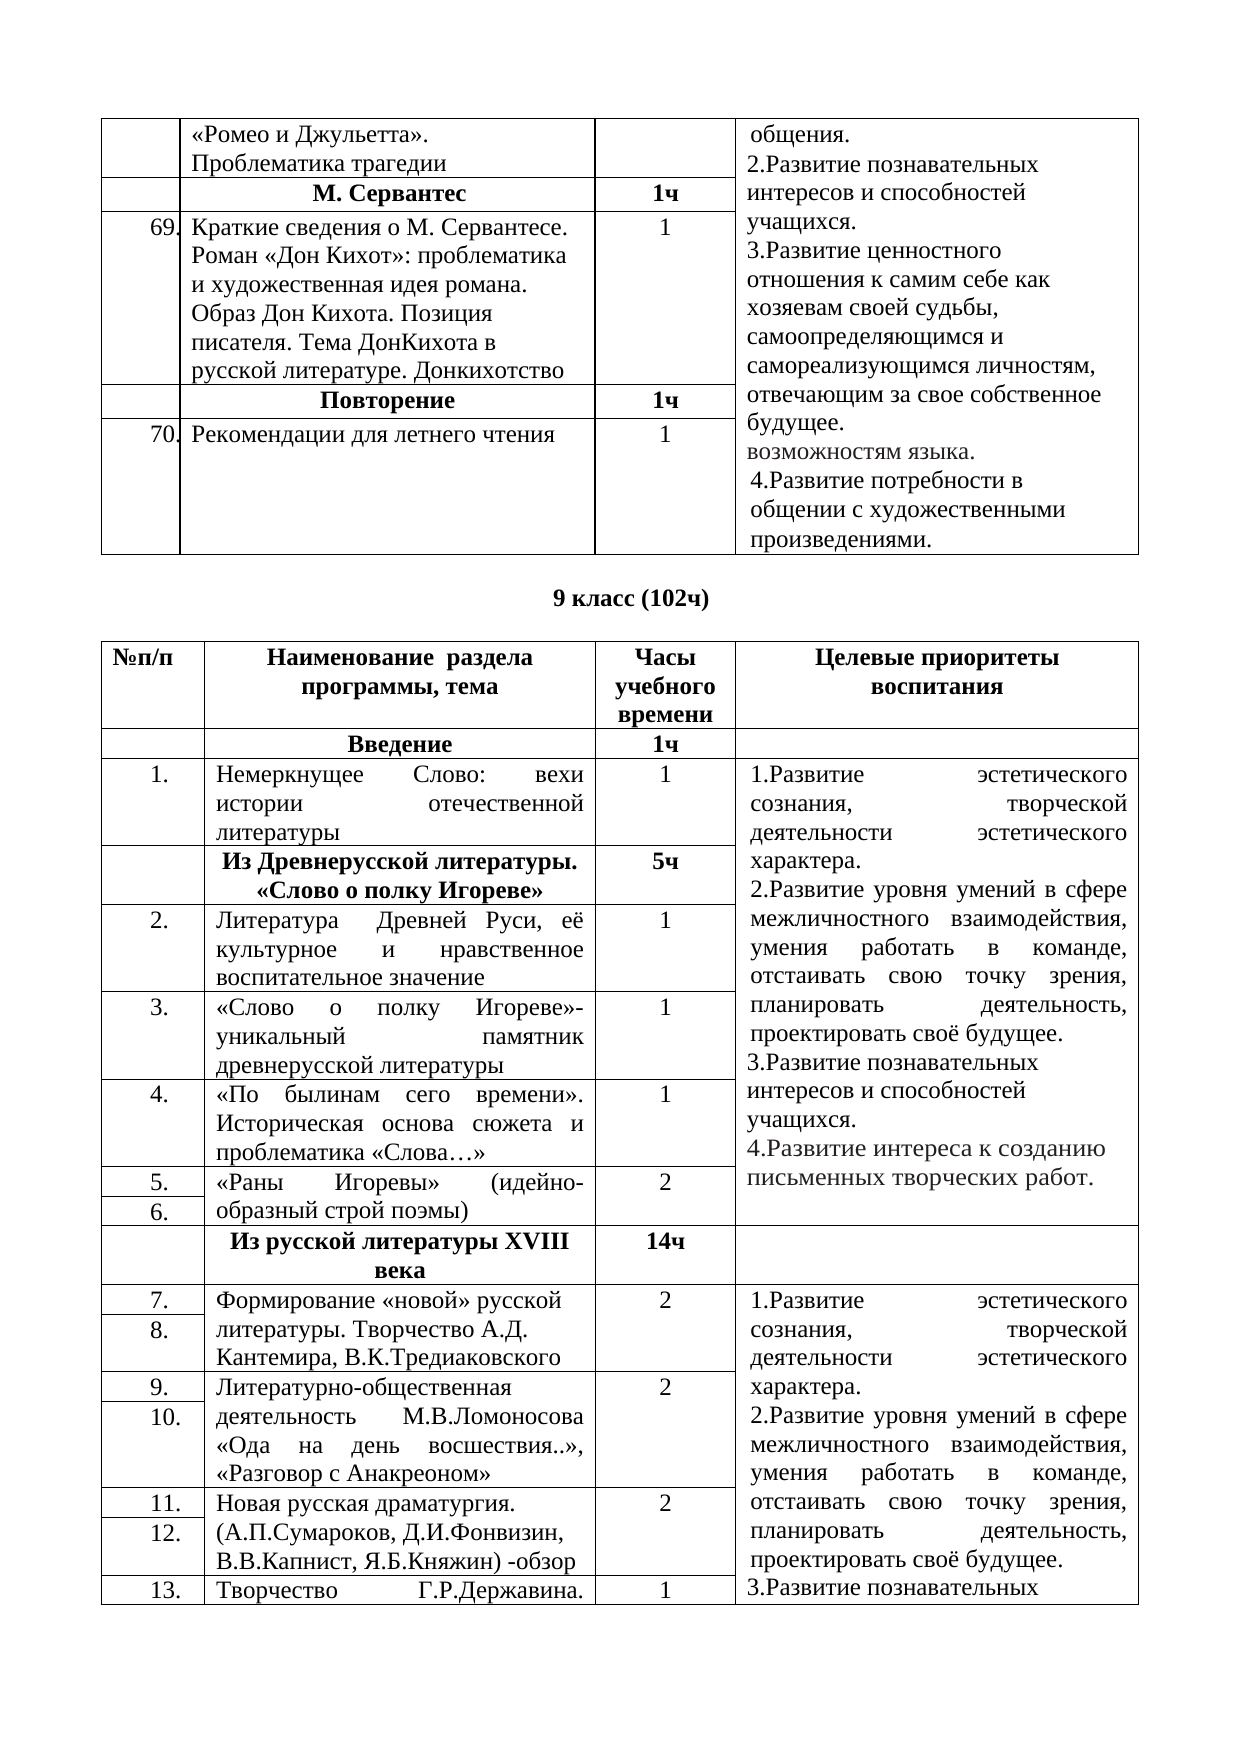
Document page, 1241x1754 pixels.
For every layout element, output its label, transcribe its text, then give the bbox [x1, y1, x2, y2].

table_cell 5ч [596, 846, 735, 904]
table_cell [736, 729, 1138, 758]
table_cell [102, 1315, 204, 1371]
table_cell [102, 119, 179, 177]
table_cell 1 [596, 992, 735, 1078]
table_cell Немеркнущее Слово: вехи истории отечественной литературы [205, 759, 595, 845]
table_cell [102, 1226, 204, 1284]
table_cell 1 [596, 212, 735, 384]
table_cell [102, 1402, 204, 1487]
table_cell «Слово о полку Игореве»-уникальный памятник древнерусской литературы [205, 992, 595, 1078]
table_cell 1.Развитие эстетического сознания, творческой деятельности эстетического характера. 2.Развитие уровня умений в сфере межличностного взаимодействия, умения работать в команде, отстаивать свою точку зрения, планировать деятельность, проектировать своё будущее. 3.Развитие познавательных интересов и способностей учащихся. 4.Формирование норм русского речевого этикета и культуры межнациональногообщения. 5.Развитие стремления к речевому совершенствованию. 6.Развитие интереса к языку как средству передачи информации этического и эстетическогосодержания. 7.Развитие интереса к созданию письменных творческих работ. 8.Формирование ценностного отношения к своему отечеству, своей малой и большой Родине как месту, в котором человек вырос и познал первые радости и неудачи, которая завещана ему предками и которую нужно оберегать. 9.Формирование ценностного отношения к окружающим людям как безусловной и абсолютной ценности, как равноправным социальным партнерам, с которыми необходимо выстраивать доброжелательные и взаимоподдерживающиеотношения, дающие человеку радость общения и позволяющие избегать чувства одиночества. 10.Развитие ценностного отношения к самим себе как хозяевам своей судьбы, самоопределяющимся и самореализующимся личностям, отвечающим за свое собственное будущее. 11.Развитие интереса к изобразительным возможностям языка. 12.Развитие потребности в общении с художественными произведениями. [736, 1285, 1138, 1604]
table_cell [102, 419, 179, 554]
table_cell 1.Развитие эстетического сознания, творческой деятельности эстетического характера. 2.Развитие уровня умений в сфере межличностного взаимодействия, умения работать в команде, отстаивать свою точку зрения, планировать деятельность, проектировать своё будущее. 3.Развитие познавательных интересов и способностей учащихся. 4.Развитие интереса к созданию письменных творческих работ. [736, 759, 1138, 1225]
table_cell [102, 1488, 204, 1517]
table_cell [102, 1080, 204, 1166]
table_cell 2 [596, 1285, 735, 1371]
table_cell 1ч [596, 178, 735, 211]
table_cell Формирование «новой» русской литературы. Творчество А.Д. Кантемира, В.К.Тредиаковского [205, 1285, 595, 1371]
table_cell «По былинам сего времени». Историческая основа сюжета и проблематика «Слова…» [205, 1080, 595, 1166]
table_cell 2 [596, 1167, 735, 1225]
table_header Наименование раздела программы, тема [205, 642, 595, 728]
table_cell [102, 1197, 204, 1225]
table_cell [102, 1518, 204, 1574]
table_cell [102, 905, 204, 991]
table_cell 1 [596, 1080, 735, 1166]
table_cell Рекомендации для летнего чтения [181, 419, 594, 554]
text 9 класс (102ч) [112, 583, 1150, 612]
table_cell [736, 1226, 1138, 1284]
table_cell Повторение [181, 385, 594, 418]
table_cell Новая русская драматургия. (А.П.Сумароков, Д.И.Фонвизин, В.В.Капнист, Я.Б.Княжин) -обзор [205, 1488, 595, 1574]
table_cell [102, 1576, 204, 1604]
table_cell 1 [596, 905, 735, 991]
table_cell [102, 178, 179, 211]
table_cell Литература Древней Руси, её культурное и нравственное воспитательное значение [205, 905, 595, 991]
table_cell [102, 729, 204, 758]
table_cell [102, 385, 179, 418]
table_cell Из русской литературы XVIII века [205, 1226, 595, 1284]
table_cell Литературно-общественная деятельность М.В.Ломоносова «Ода на день восшествия..», «Разговор с Анакреоном» [205, 1372, 595, 1487]
table_cell 1 [596, 419, 735, 554]
table_cell [102, 1372, 204, 1401]
table_cell Краткие сведения о М. Сервантесе. Роман «Дон Кихот»: проблематика и художественная идея романа. Образ Дон Кихота. Позиция писателя. Тема ДонКихота в русской литературе. Донкихотство [181, 212, 594, 384]
table_header №п/п [102, 642, 204, 728]
table_cell 1 [596, 119, 735, 177]
table_header Часы учебного времени [596, 642, 735, 728]
table_cell М. Сервантес [181, 178, 594, 211]
table_cell [102, 212, 179, 384]
table_cell 14ч [596, 1226, 735, 1284]
table_cell [102, 992, 204, 1078]
table_cell «Раны Игоревы» (идейно-образный строй поэмы) [205, 1167, 595, 1225]
table_cell 1ч [596, 729, 735, 758]
table_cell 1 [596, 1576, 735, 1604]
table_cell [102, 1167, 204, 1196]
table_cell 1 [596, 759, 735, 845]
table_header Целевые приоритеты воспитания [736, 642, 1138, 728]
table_cell [102, 846, 204, 904]
table_cell 2 [596, 1372, 735, 1487]
table_cell 1ч [596, 385, 735, 418]
table_cell [102, 759, 204, 845]
table_cell 2 [596, 1488, 735, 1574]
table_cell [102, 1285, 204, 1314]
table_cell Из Древнерусской литературы. «Слово о полку Игореве» [205, 846, 595, 904]
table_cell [205, 1576, 595, 1604]
table_cell Введение [205, 729, 595, 758]
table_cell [181, 119, 594, 177]
